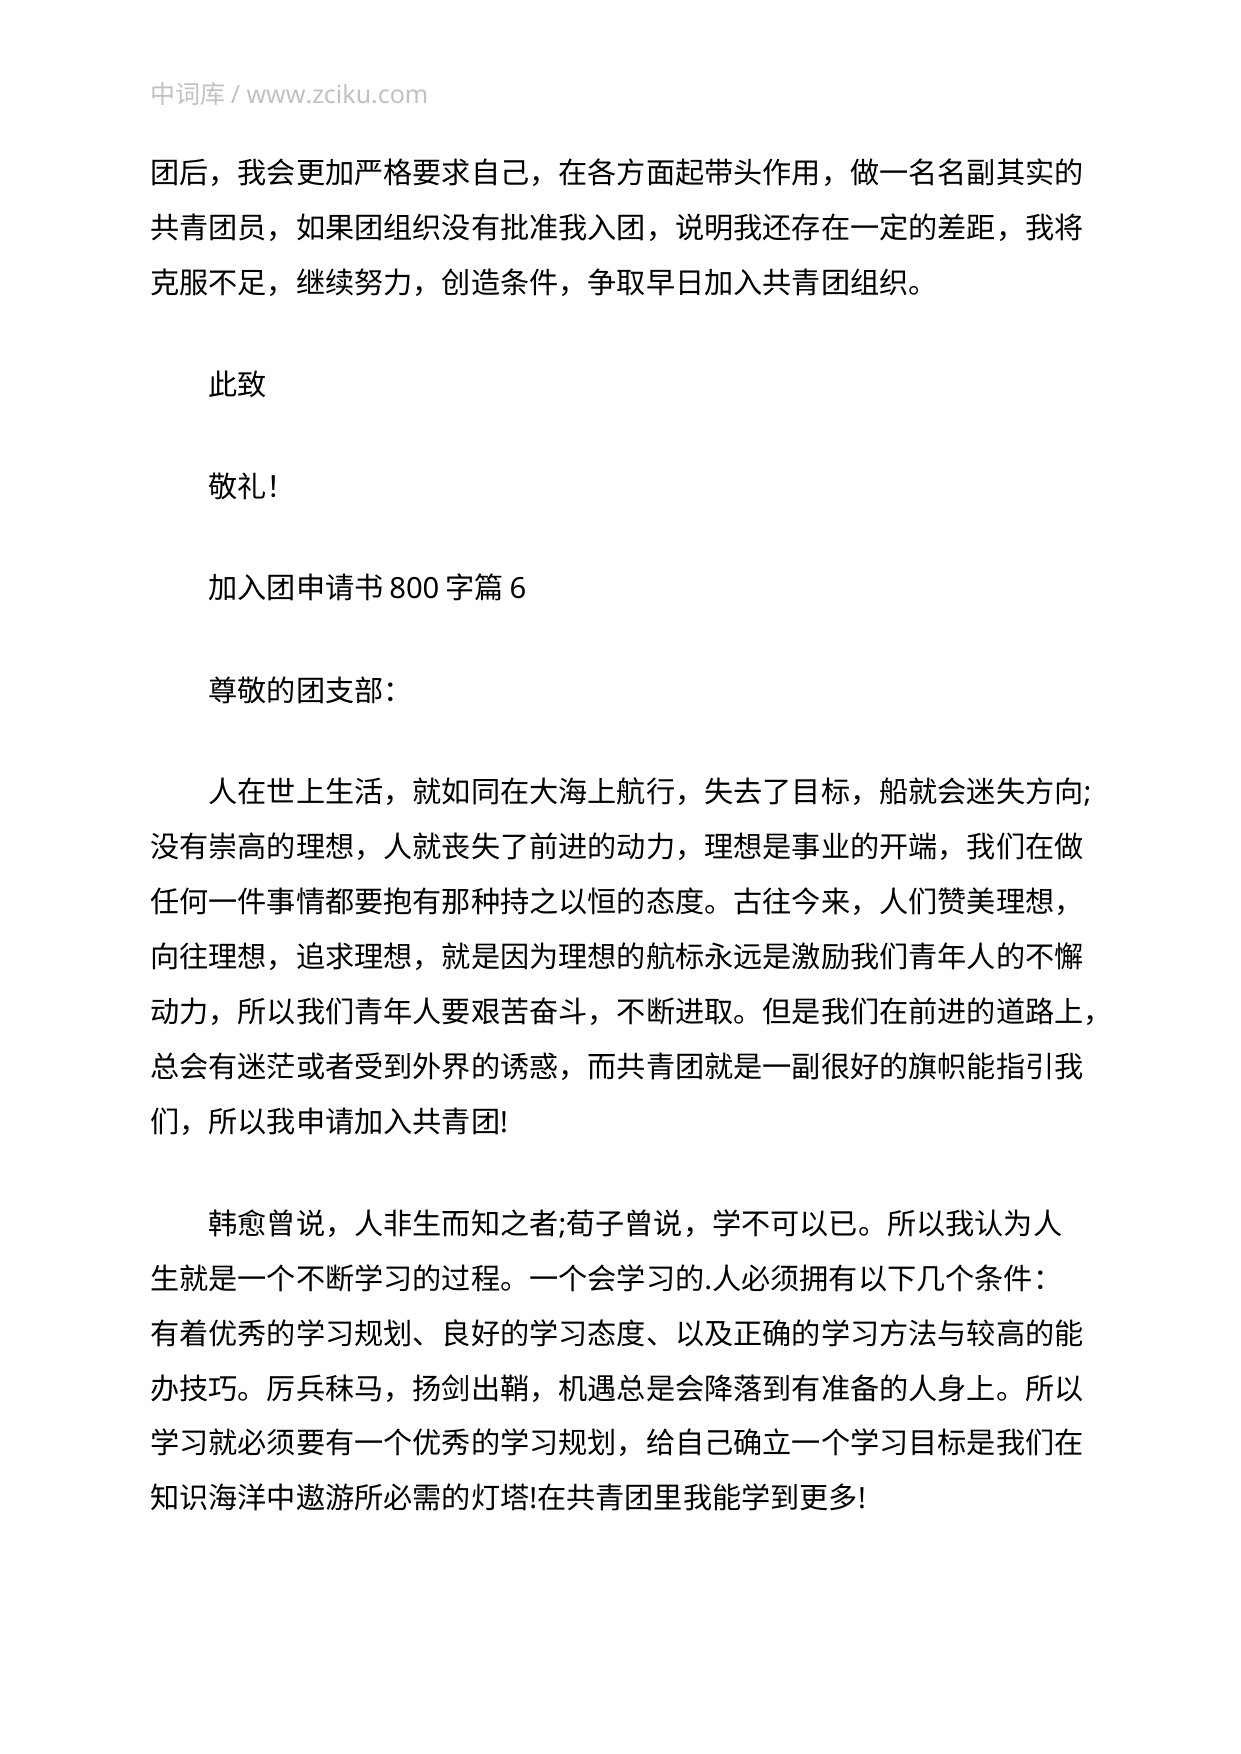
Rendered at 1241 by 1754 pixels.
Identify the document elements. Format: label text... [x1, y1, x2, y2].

text 尊敬的团支部： [150, 667, 1090, 709]
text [150, 150, 1090, 302]
text 人在世上生活，就如同在大海上航行，失去了目标，船就会迷失方向;没有崇高的理想，人就丧失了前进的动力，理想是事业的开端，我们在做任何一件事情都要抱有那种持之以恒的态度。古往今来，人们赞美理想，向往理想，追求理想，就是因为理想的航标永远是激励我们青年人的不懈动力，所以我们青年人要艰苦奋斗，不断进取。但是我们在前进的道路上，总会有迷茫或者受到外界的诱惑，而共青团就是一副很好的旗帜能指引我们，所以我申请加入共青团! [150, 769, 1090, 1141]
text 此致 [150, 362, 1090, 404]
text 敬礼！ [150, 463, 1090, 506]
text 加入团申请书800字篇6 [150, 565, 1090, 607]
text 韩愈曾说，人非生而知之者;荀子曾说，学不可以已。所以我认为人生就是一个不断学习的过程。一个会学习的.人必须拥有以下几个条件：有着优秀的学习规划、良好的学习态度、以及正确的学习方法与较高的能办技巧。厉兵秣马，扬剑出鞘，机遇总是会降落到有准备的人身上。所以学习就必须要有一个优秀的学习规划，给自己确立一个学习目标是我们在知识海洋中遨游所必需的灯塔!在共青团里我能学到更多! [150, 1200, 1090, 1517]
